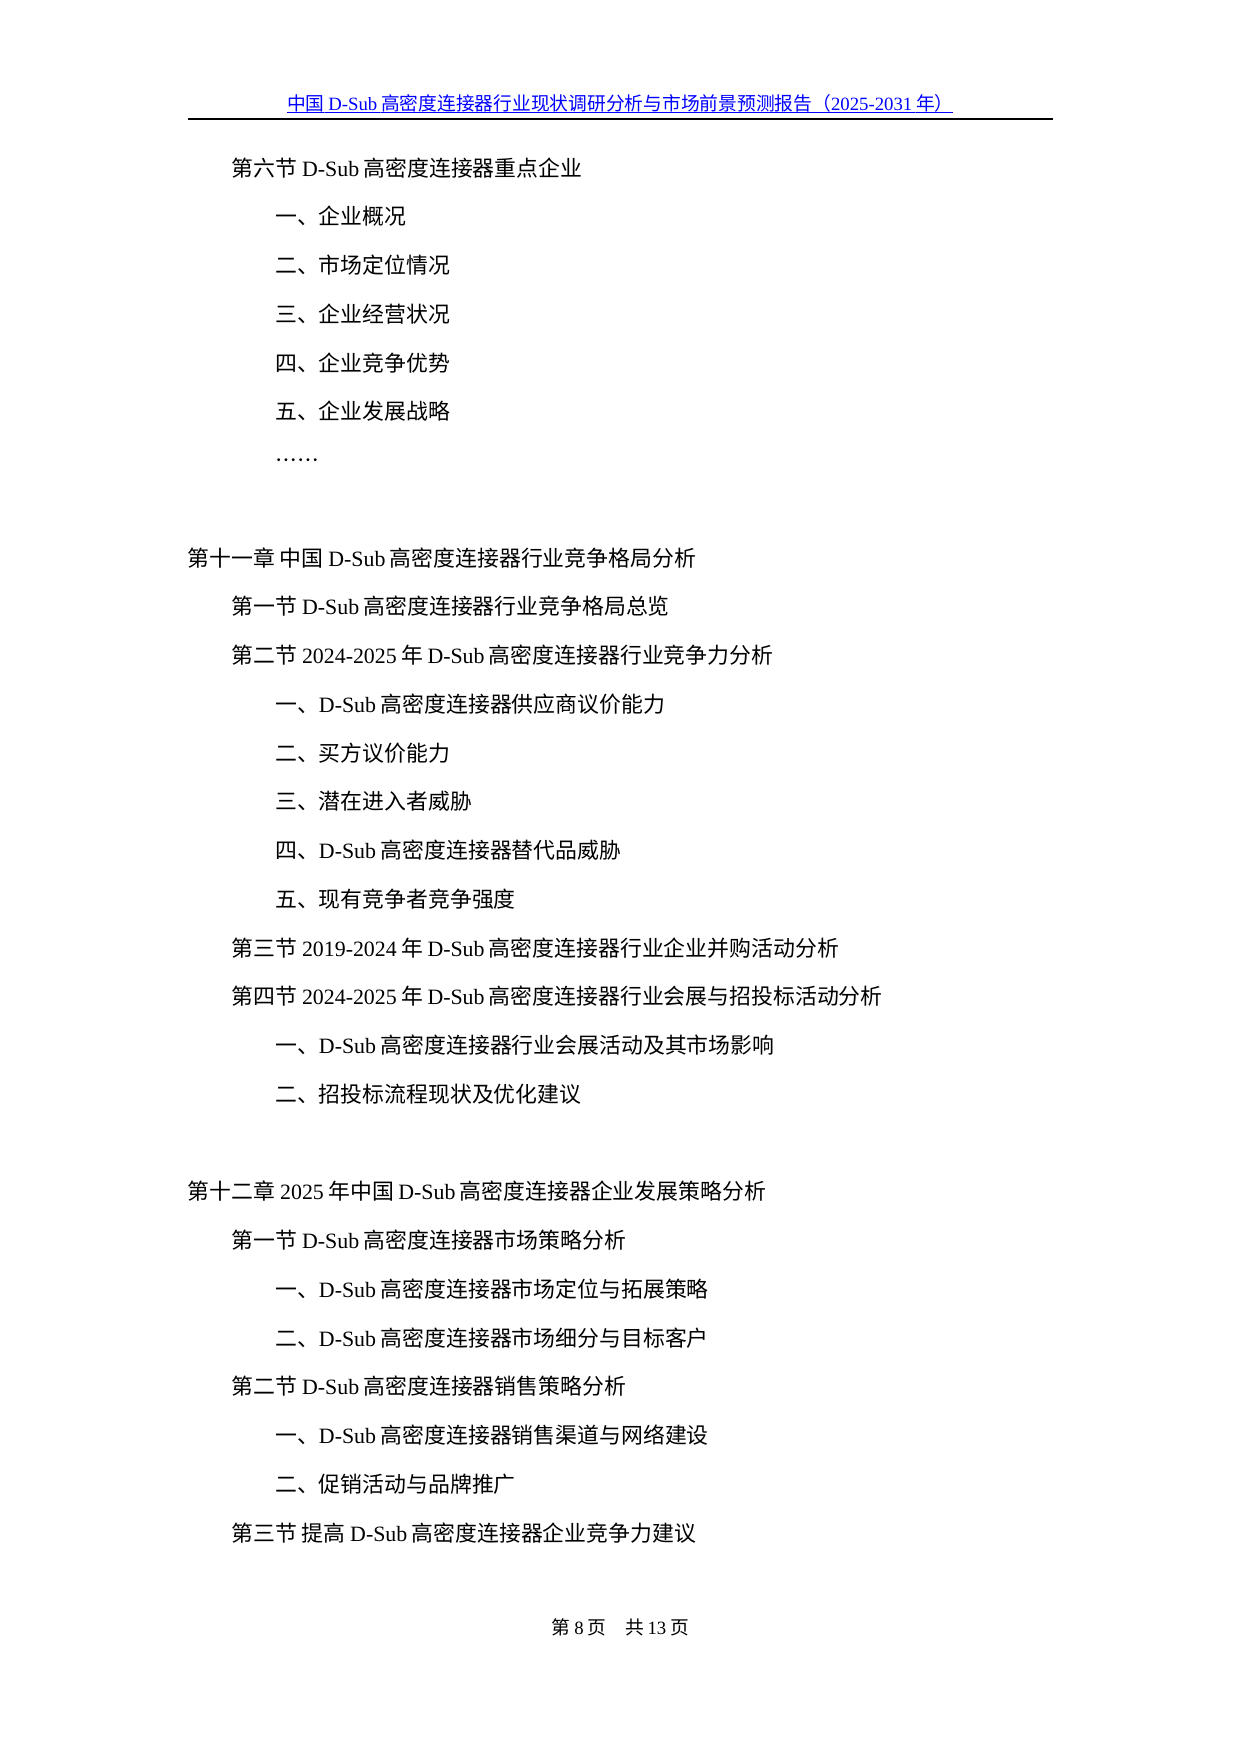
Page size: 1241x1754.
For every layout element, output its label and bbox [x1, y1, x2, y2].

text [187, 150, 1053, 1548]
